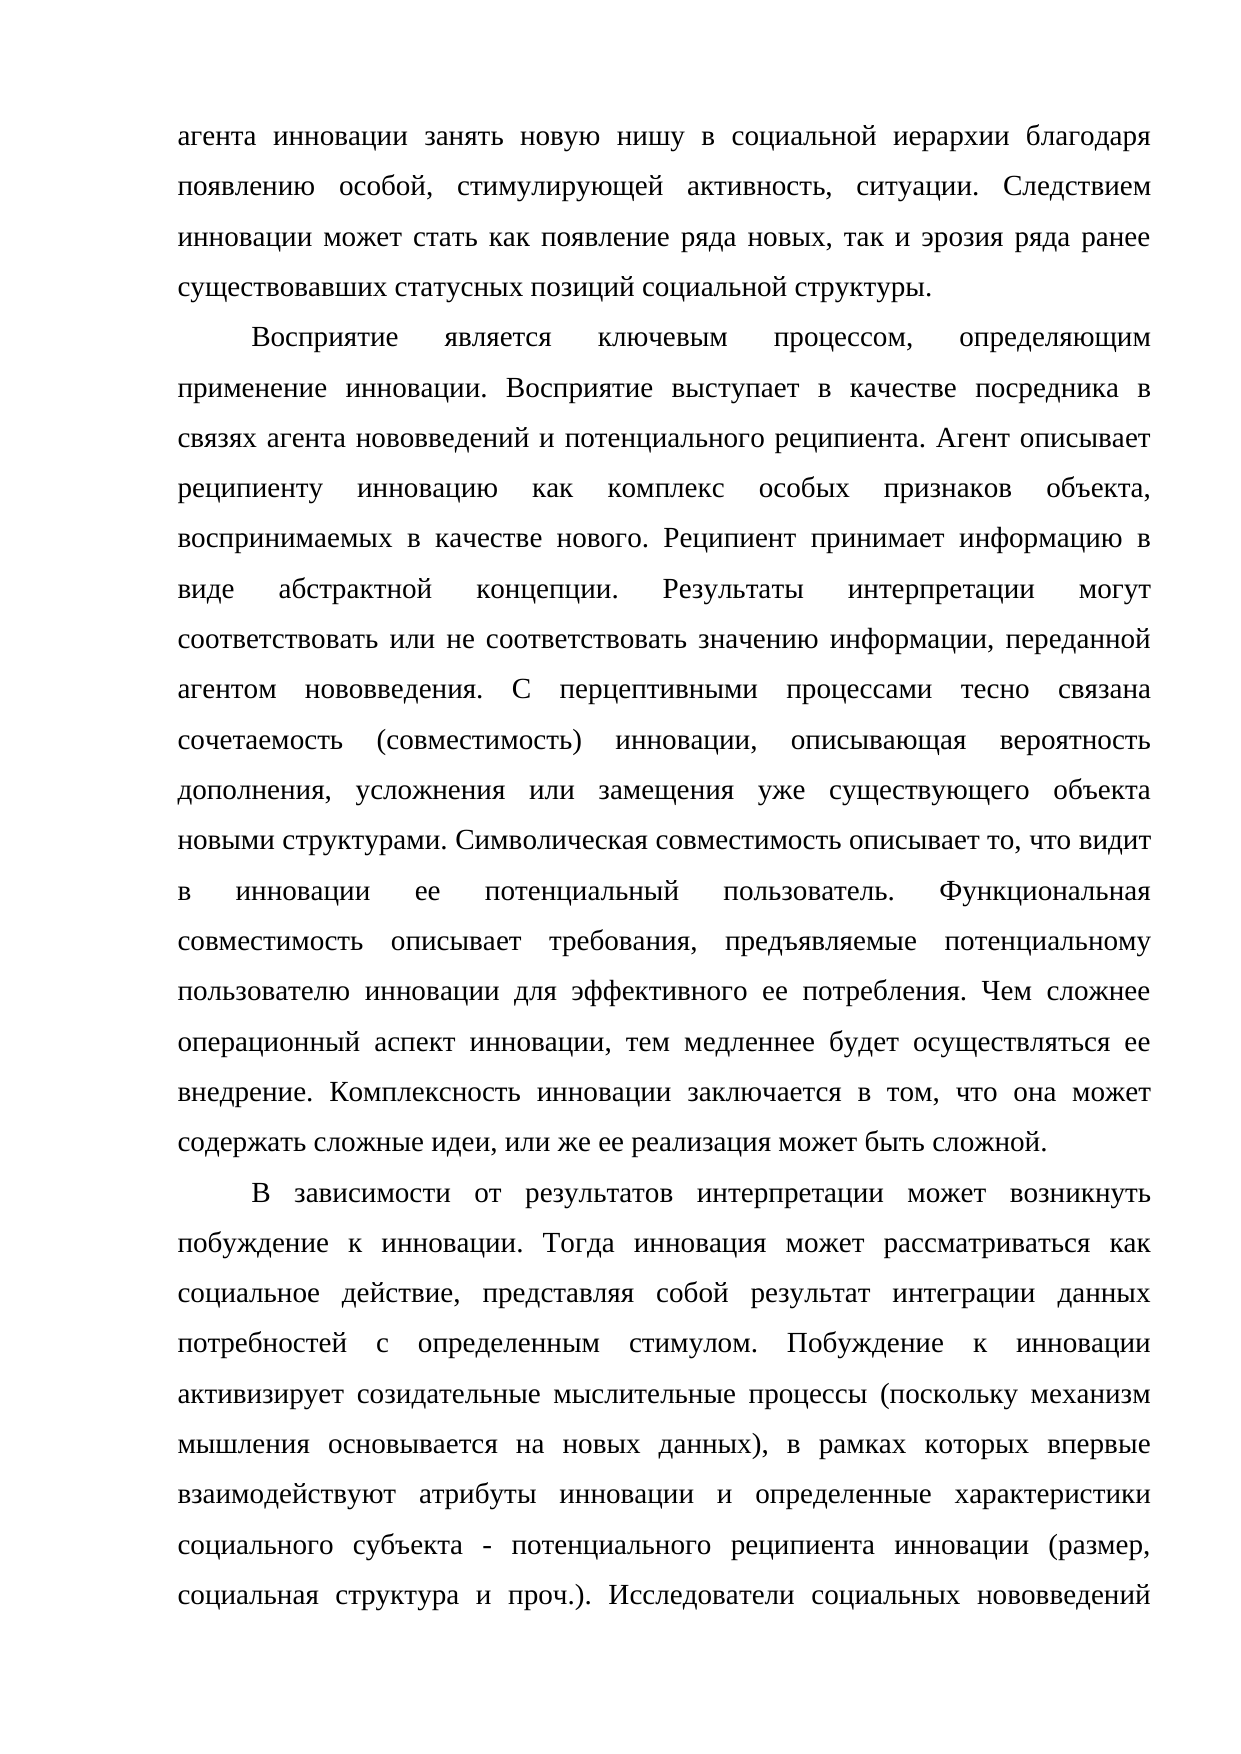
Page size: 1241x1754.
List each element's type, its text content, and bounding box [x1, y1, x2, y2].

text Восприятие является ключевым процессом, определяющим применение инновации. Восприятие выступает в качестве посредника в связях агента нововведений и потенциального реципиента. Агент описывает реципиенту инновацию как комплекс особых признаков объекта, воспринимаемых в качестве нового. Реципиент принимает информацию в виде абстрактной концепции. Результаты интерпретации могут соответствовать или не соответствовать значению информации, переданной агентом нововведения. С перцептивными процессами тесно связана сочетаемость (совместимость) инновации, описывающая вероятность дополнения, усложнения или замещения уже существующего объекта новыми структурами. Символическая совместимость описывает то, что видит в инновации ее потенциальный пользователь. Функциональная совместимость описывает требования, предъявляемые потенциальному пользователю инновации для эффективного ее потребления. Чем сложнее операционный аспект инновации, тем медленнее будет осуществляться ее внедрение. Комплексность инновации заключается в том, что она может содержать сложные идеи, или же ее реализация может быть сложной. [177, 319, 1152, 1158]
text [177, 1175, 1152, 1611]
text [177, 118, 1152, 303]
